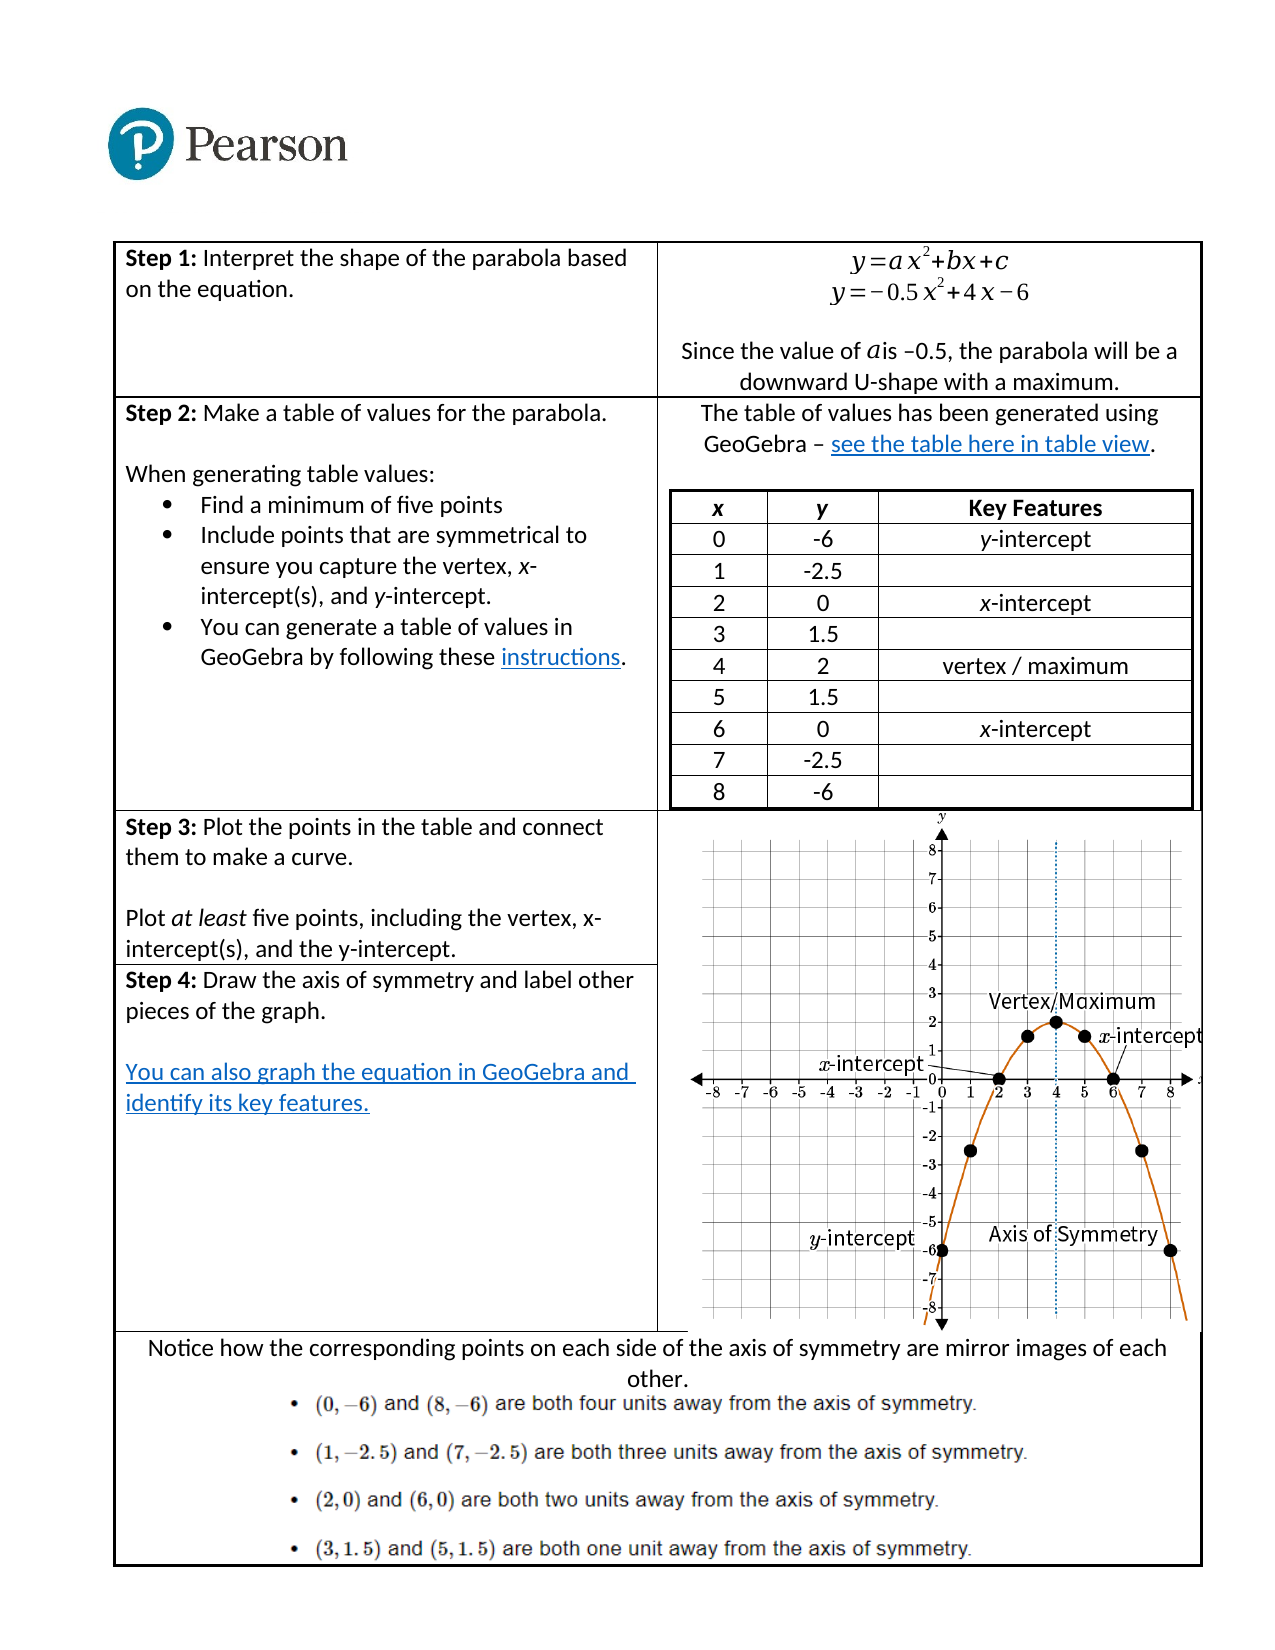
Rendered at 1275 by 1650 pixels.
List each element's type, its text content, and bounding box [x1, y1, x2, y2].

table_cell Notice how the corresponding points on each side of the axis of symmetry are mirror images of each other. [116, 1332, 1200, 1564]
table_cell Since the value of is –0.5, the parabola will be a downward U-shape with a maximum. [658, 243, 1200, 396]
table_cell [658, 811, 687, 1331]
table_cell Step 4: Draw the axis of symmetry and label other pieces of the graph. You can also graph the equation in GeoGebra and identify its key features. [116, 965, 657, 1331]
picture [75, 75, 380, 213]
table_cell Step 2: Make a table of values for the parabola. When generating table values: Find a minimum of five points Include points that are symmetrical to ensure you capture the vertex, x-intercept(s), and y-intercept. You can generate a table of values in GeoGebra by following these instructions. [116, 398, 657, 810]
table_cell Step 3: Plot the points in the table and connect them to make a curve. Plot at least five points, including the vertex, x-intercept(s), and the y-intercept. [116, 811, 657, 963]
table_cell The table of values has been generated using GeoGebra – see the table here in table view. [658, 398, 1200, 810]
table_cell Step 1: Interpret the shape of the parabola based on the equation. [116, 243, 657, 396]
